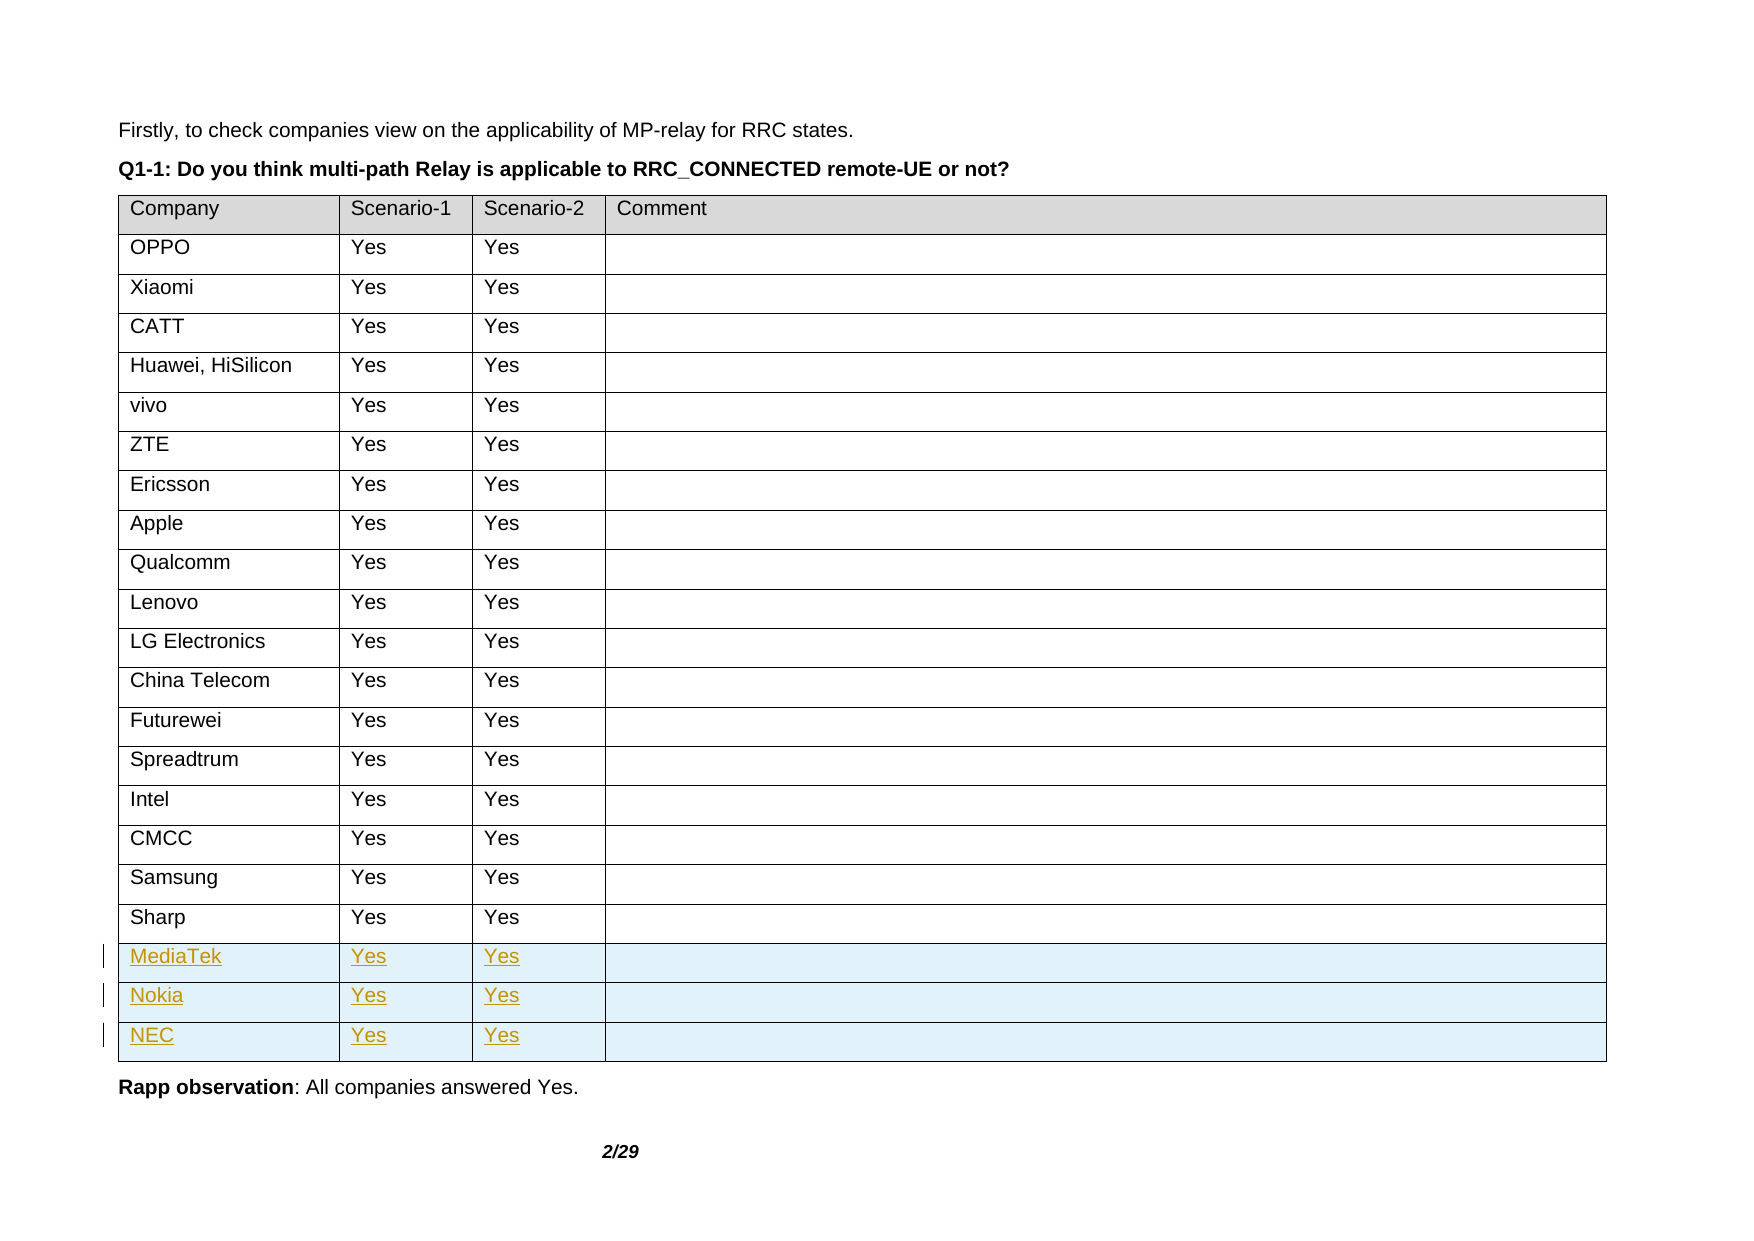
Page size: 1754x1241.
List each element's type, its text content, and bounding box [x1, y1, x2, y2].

table_cell Yes [340, 708, 472, 746]
table_cell Yes [340, 905, 472, 943]
table_cell ZTE [119, 432, 339, 470]
table_cell [606, 393, 1606, 431]
table_cell Spreadtrum [119, 747, 339, 785]
table_header Scenario-2 [473, 196, 605, 234]
table_cell Yes [340, 511, 472, 549]
table_cell Yes [473, 353, 605, 392]
table_cell Yes [340, 668, 472, 707]
table_cell Yes [473, 511, 605, 549]
table_cell Yes [340, 471, 472, 510]
table_cell Qualcomm [119, 550, 339, 588]
table_cell Yes [473, 826, 605, 864]
table_cell Futurewei [119, 708, 339, 746]
table_cell [606, 432, 1606, 470]
table_cell Yes [473, 590, 605, 628]
table_cell vivo [119, 393, 339, 431]
table_cell Yes [473, 275, 605, 313]
table_cell [606, 353, 1606, 392]
table_cell [606, 471, 1606, 510]
table_cell Yes [473, 708, 605, 746]
table_cell Yes [340, 629, 472, 667]
table_cell Yes [473, 314, 605, 352]
table_cell Intel [119, 786, 339, 825]
table_cell [606, 826, 1606, 864]
table_header Scenario-1 [340, 196, 472, 234]
table_cell Yes [340, 432, 472, 470]
table_cell [606, 550, 1606, 588]
table_cell Yes [340, 590, 472, 628]
table_cell Yes [473, 550, 605, 588]
table_cell Yes [340, 235, 472, 273]
table_cell Yes [340, 275, 472, 313]
table_cell Yes [340, 393, 472, 431]
table_cell Yes [473, 629, 605, 667]
table_cell China Telecom [119, 668, 339, 707]
table_cell Yes [340, 747, 472, 785]
table_cell [606, 747, 1606, 785]
table_cell Xiaomi [119, 275, 339, 313]
table_cell Yes [340, 786, 472, 825]
table_cell Samsung [119, 865, 339, 903]
table_cell OPPO [119, 235, 339, 273]
table_cell Yes [473, 393, 605, 431]
table_cell CATT [119, 314, 339, 352]
table_cell [606, 511, 1606, 549]
table_cell Yes [473, 905, 605, 943]
table_cell Sharp [119, 905, 339, 943]
text Rapp observation: All companies answered Yes. [118, 1074, 1606, 1098]
table_cell Yes [340, 865, 472, 903]
text Firstly, to check companies view on the applicability of MP-relay for RRC states. [118, 118, 1606, 142]
table_cell Yes [473, 432, 605, 470]
table_cell Apple [119, 511, 339, 549]
table_cell Yes [473, 865, 605, 903]
table_cell [606, 905, 1606, 943]
table_cell Huawei, HiSilicon [119, 353, 339, 392]
table_cell Yes [473, 471, 605, 510]
table_cell CMCC [119, 826, 339, 864]
table_cell Yes [340, 826, 472, 864]
table_cell [606, 629, 1606, 667]
table_cell LG Electronics [119, 629, 339, 667]
table_cell [606, 590, 1606, 628]
table_cell Yes [473, 668, 605, 707]
table_cell Ericsson [119, 471, 339, 510]
table_header Comment [606, 196, 1606, 234]
table_cell [606, 235, 1606, 273]
table_cell Yes [473, 747, 605, 785]
table_cell [606, 275, 1606, 313]
table_cell Yes [340, 353, 472, 392]
table_cell [606, 786, 1606, 825]
table_cell Yes [340, 550, 472, 588]
table_cell [606, 708, 1606, 746]
table_cell Yes [473, 235, 605, 273]
table_cell Lenovo [119, 590, 339, 628]
text Q1-1: Do you think multi-path Relay is applicable to RRC_CONNECTED remote-UE or not? [118, 156, 1606, 180]
table_cell [606, 865, 1606, 903]
table_cell [606, 668, 1606, 707]
table_cell [606, 314, 1606, 352]
table_cell Yes [473, 786, 605, 825]
table_header Company [119, 196, 339, 234]
table_cell Yes [340, 314, 472, 352]
